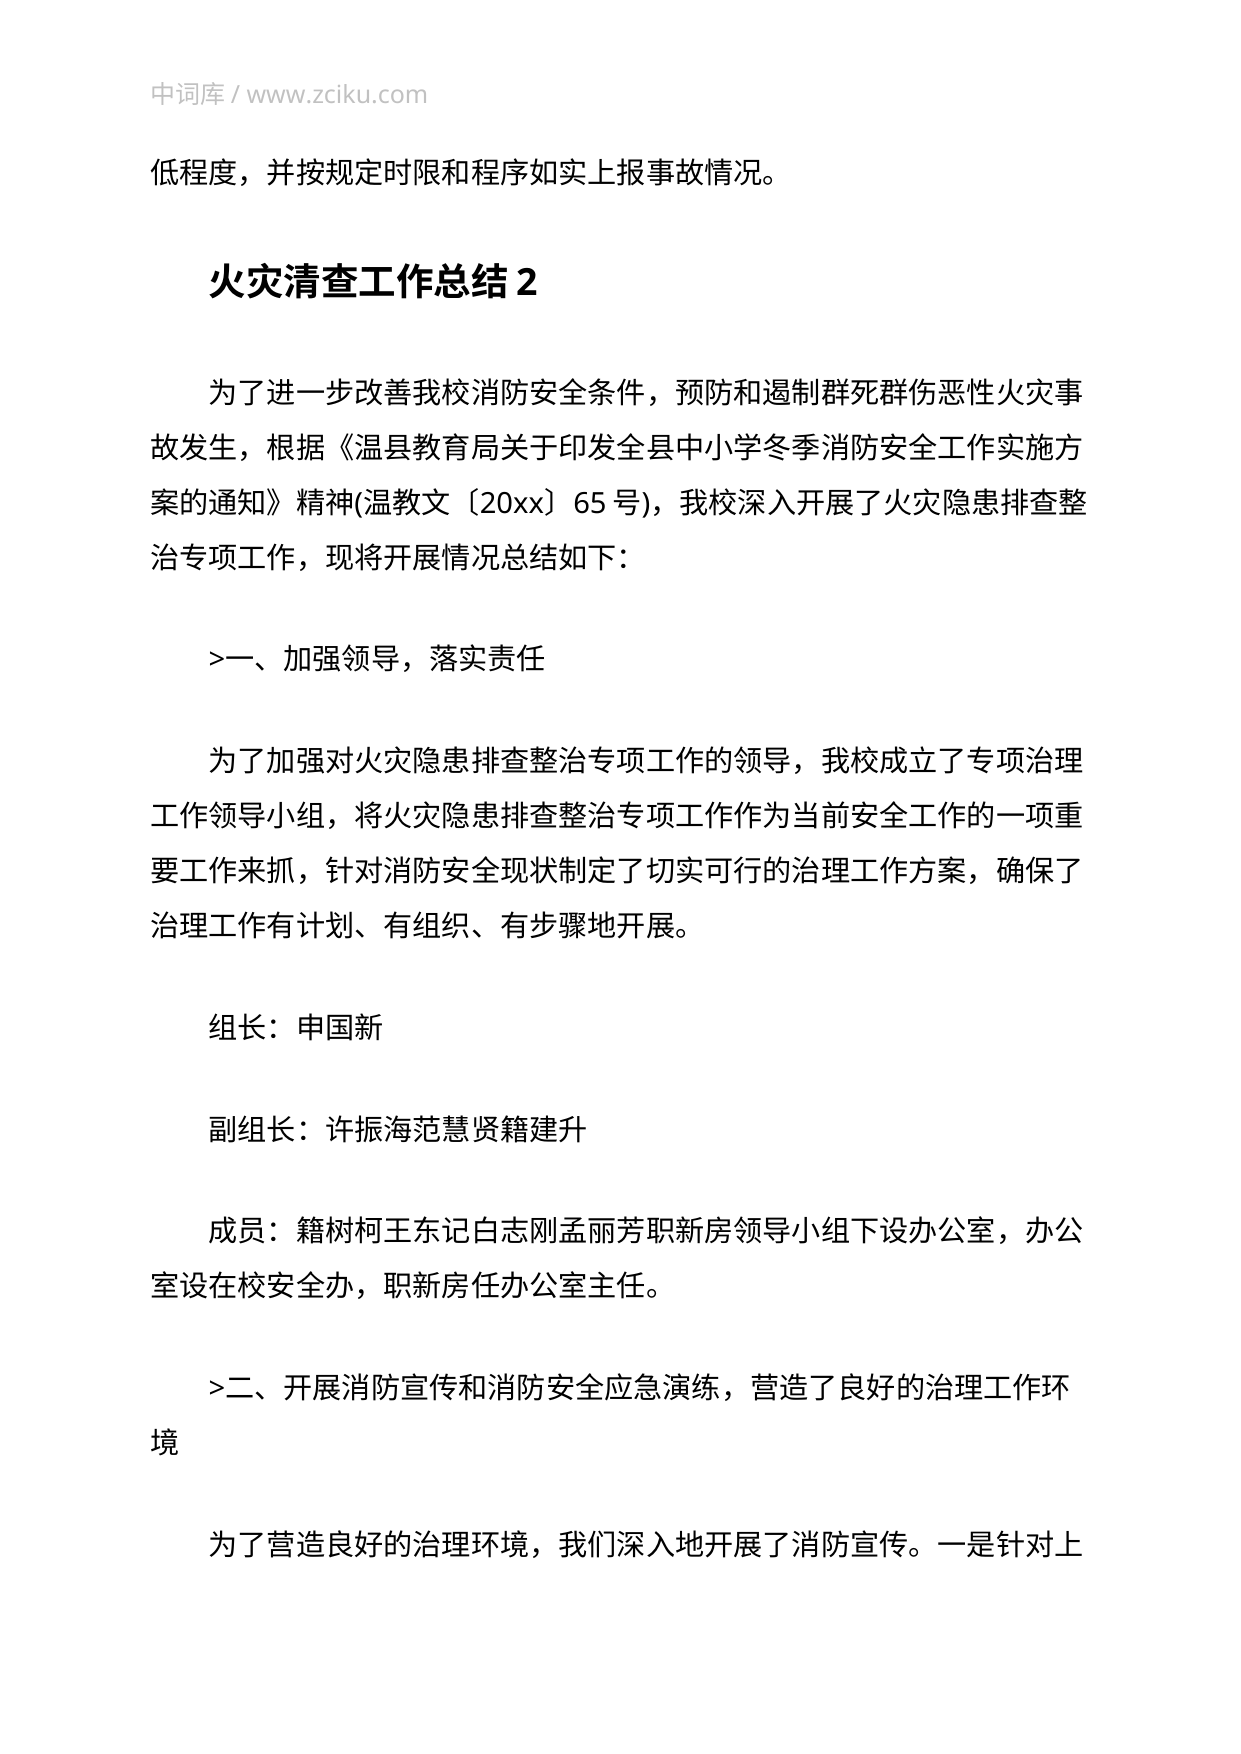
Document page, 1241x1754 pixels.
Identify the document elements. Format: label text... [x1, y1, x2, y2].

text 为了加强对火灾隐患排查整治专项工作的领导，我校成立了专项治理工作领导小组，将火灾隐患排查整治专项工作作为当前安全工作的一项重要工作来抓，针对消防安全现状制定了切实可行的治理工作方案，确保了治理工作有计划、有组织、有步骤地开展。 [150, 738, 1090, 945]
text >二、开展消防宣传和消防安全应急演练，营造了良好的治理工作环境 [150, 1364, 1090, 1462]
text 火灾清查工作总结2 [150, 252, 1090, 306]
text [150, 150, 1090, 192]
text 副组长：许振海范慧贤籍建升 [150, 1106, 1090, 1148]
text 成员：籍树柯王东记白志刚孟丽芳职新房领导小组下设办公室，办公室设在校安全办，职新房任办公室主任。 [150, 1208, 1090, 1305]
text 组长：申国新 [150, 1004, 1090, 1047]
text >一、加强领导，落实责任 [150, 636, 1090, 678]
text 为了进一步改善我校消防安全条件，预防和遏制群死群伤恶性火灾事故发生，根据《温县教育局关于印发全县中小学冬季消防安全工作实施方案的通知》精神(温教文〔20xx〕65号)，我校深入开展了火灾隐患排查整治专项工作，现将开展情况总结如下： [150, 369, 1090, 576]
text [150, 1521, 1090, 1564]
